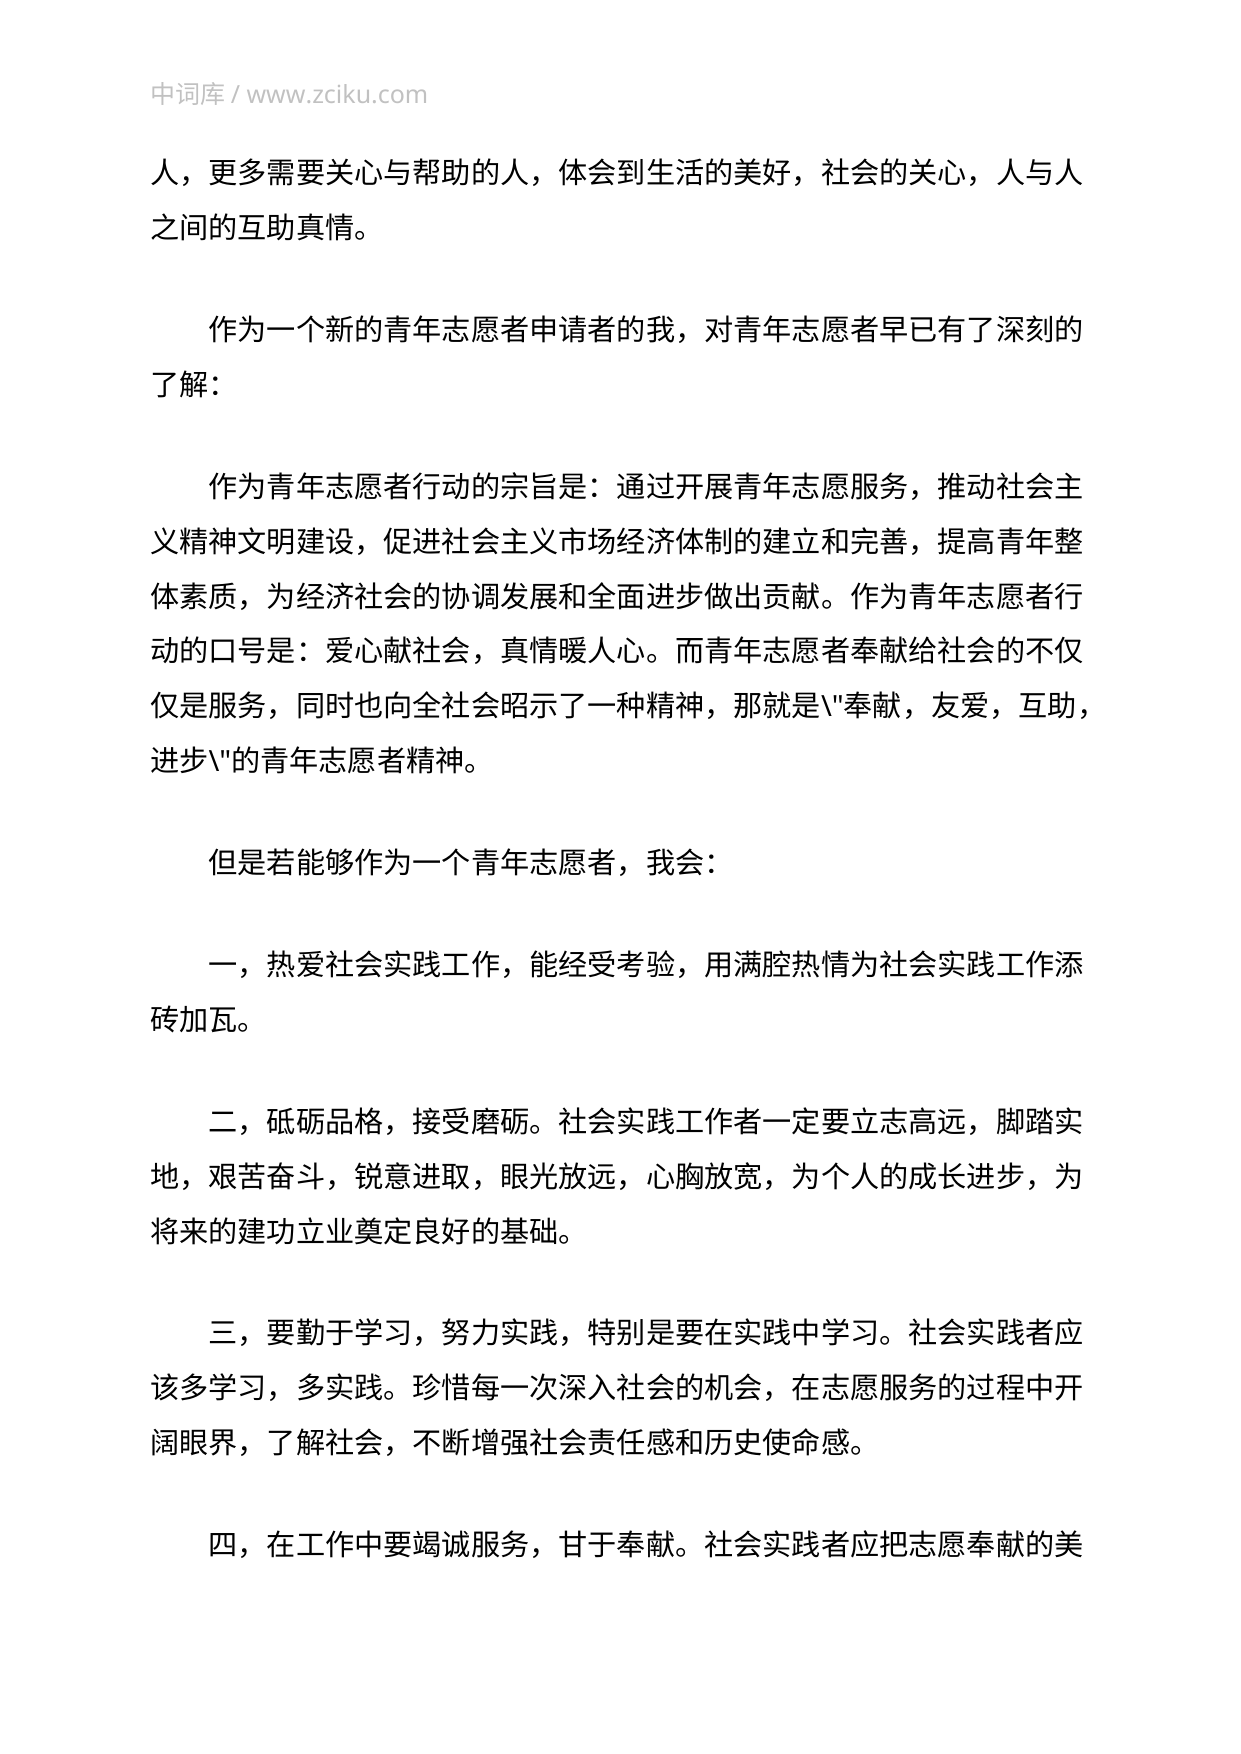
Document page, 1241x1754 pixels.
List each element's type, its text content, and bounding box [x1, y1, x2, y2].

text 二，砥砺品格，接受磨砺。社会实践工作者一定要立志高远，脚踏实地，艰苦奋斗，锐意进取，眼光放远，心胸放宽，为个人的成长进步，为将来的建功立业奠定良好的基础。 [150, 1098, 1090, 1250]
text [150, 150, 1090, 247]
text 但是若能够作为一个青年志愿者，我会： [150, 840, 1090, 882]
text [150, 1521, 1090, 1564]
text 三，要勤于学习，努力实践，特别是要在实践中学习。社会实践者应该多学习，多实践。珍惜每一次深入社会的机会，在志愿服务的过程中开阔眼界，了解社会，不断增强社会责任感和历史使命感。 [150, 1310, 1090, 1462]
text 一，热爱社会实践工作，能经受考验，用满腔热情为社会实践工作添砖加瓦。 [150, 942, 1090, 1039]
text 作为一个新的青年志愿者申请者的我，对青年志愿者早已有了深刻的了解： [150, 307, 1090, 404]
text 作为青年志愿者行动的宗旨是：通过开展青年志愿服务，推动社会主义精神文明建设，促进社会主义市场经济体制的建立和完善，提高青年整体素质，为经济社会的协调发展和全面进步做出贡献。作为青年志愿者行动的口号是：爱心献社会，真情暖人心。而青年志愿者奉献给社会的不仅仅是服务，同时也向全社会昭示了一种精神，那就是\"奉献，友爱，互助，进步\"的青年志愿者精神。 [150, 463, 1090, 780]
